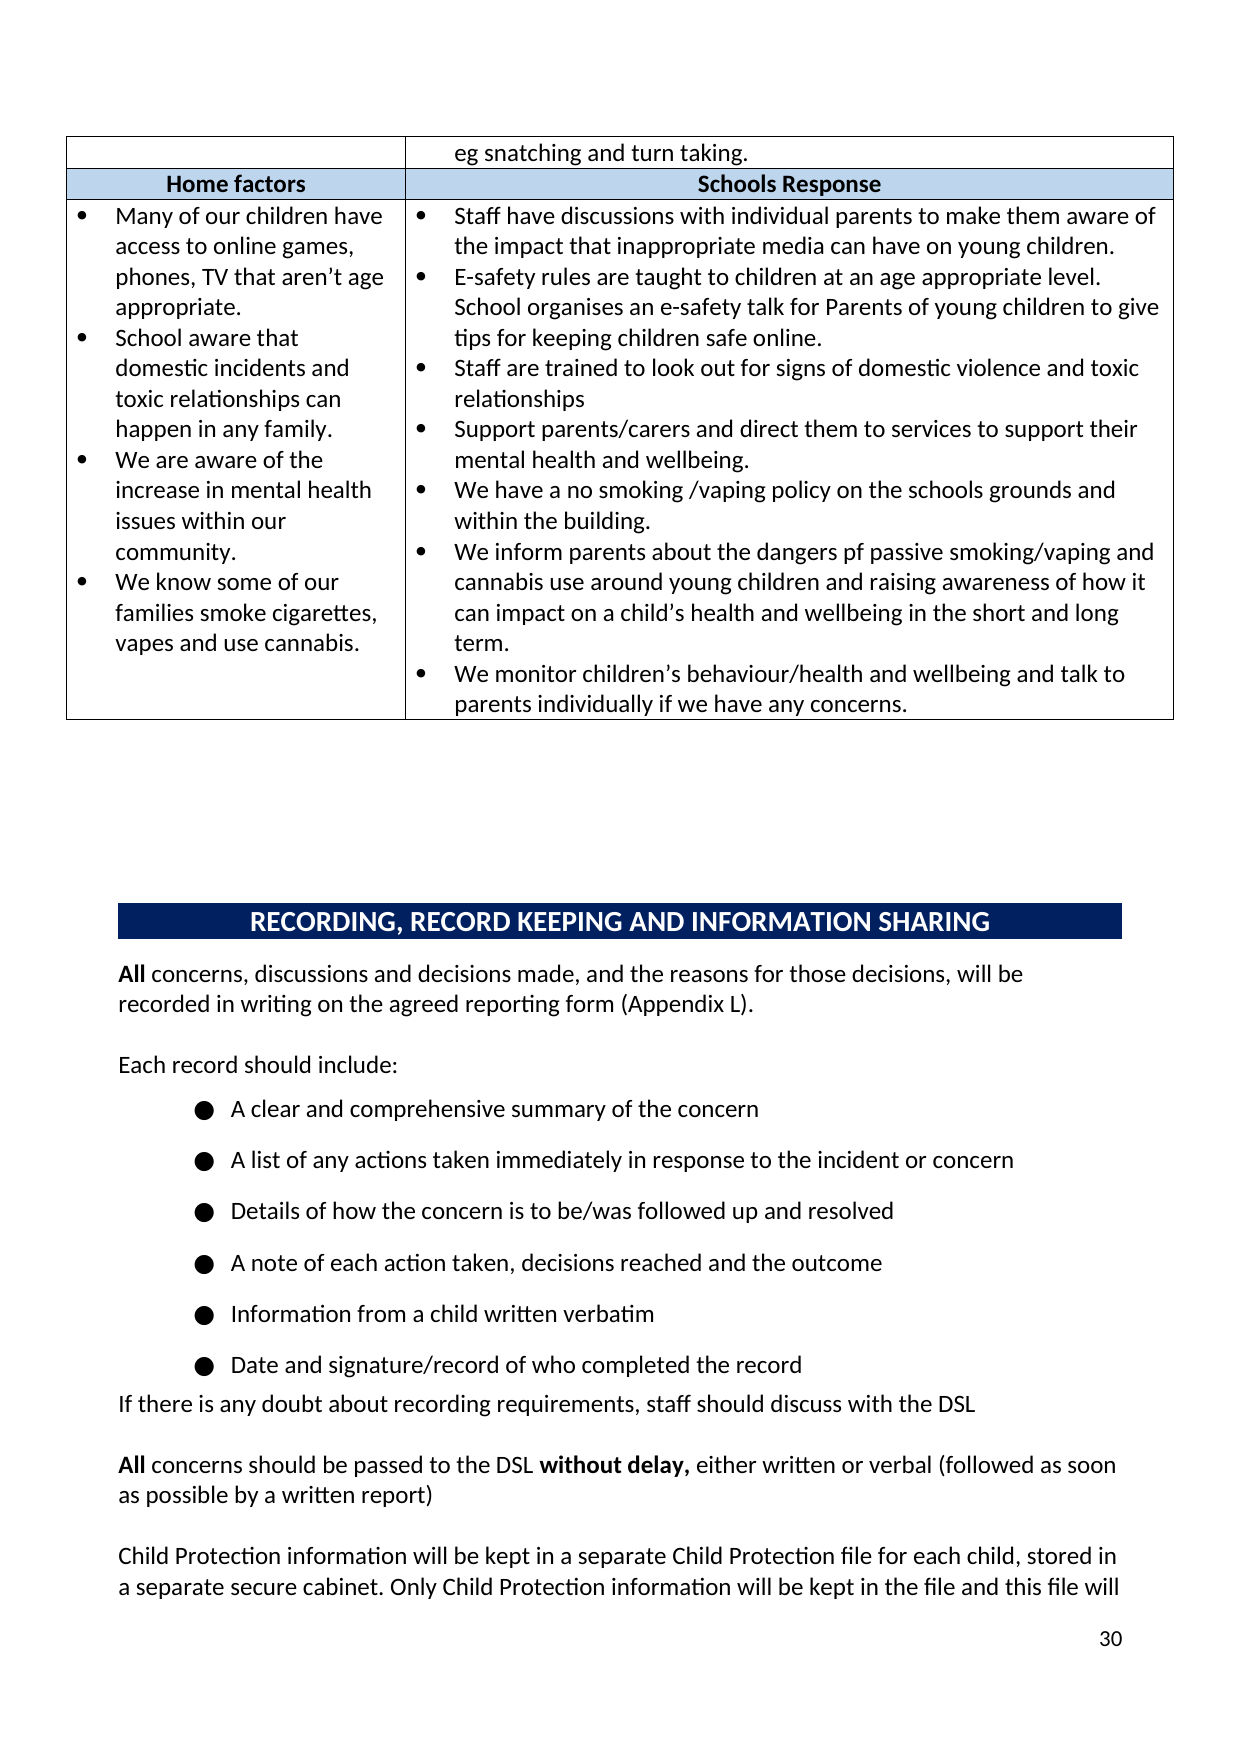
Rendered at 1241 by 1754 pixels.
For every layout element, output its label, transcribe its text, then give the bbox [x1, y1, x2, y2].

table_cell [406, 137, 1173, 167]
text RECORDING, RECORD KEEPING AND INFORMATION SHARING [118, 903, 1122, 939]
list A list of any actions taken immediately in response to the incident or concern [193, 1131, 1122, 1183]
list Information from a child written verbatim [193, 1285, 1122, 1336]
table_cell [67, 137, 405, 167]
text All concerns, discussions and decisions made, and the reasons for those decisions, will be recorded in writing on the agreed reporting form (Appendix L). [118, 958, 1122, 1019]
list A clear and comprehensive summary of the concern [193, 1080, 1122, 1131]
text Each record should include: [118, 1050, 1122, 1080]
text All concerns should be passed to the DSL without delay, either written or verbal (followed as soon as possible by a written report) [118, 1449, 1122, 1510]
list A note of each action taken, decisions reached and the outcome [193, 1234, 1122, 1285]
table_cell Staff have discussions with individual parents to make them aware of the impact that inappropriate media can have on young children. E-safety rules are taught to children at an age appropriate level. School organises an e-safety talk for Parents of young children to give tips for keeping children safe online. Staff are trained to look out for signs of domestic violence and toxic relationships Support parents/carers and direct them to services to support their mental health and wellbeing. We have a no smoking /vaping policy on the schools grounds and within the building. We inform parents about the dangers pf passive smoking/vaping and cannabis use around young children and raising awareness of how it can impact on a child’s health and wellbeing in the short and long term. We monitor children’s behaviour/health and wellbeing and talk to parents individually if we have any concerns. [406, 200, 1173, 719]
table_cell Home factors [67, 169, 405, 199]
table_cell Many of our children have access to online games, phones, TV that aren’t age appropriate. School aware that domestic incidents and toxic relationships can happen in any family. We are aware of the increase in mental health issues within our community. We know some of our families smoke cigarettes, vapes and use cannabis. [67, 200, 405, 719]
list Details of how the concern is to be/was followed up and resolved [193, 1183, 1122, 1234]
text If there is any doubt about recording requirements, staff should discuss with the DSL [118, 1388, 1122, 1418]
list Date and signature/record of who completed the record [193, 1336, 1122, 1388]
table_cell Schools Response [406, 169, 1173, 199]
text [118, 1540, 1122, 1601]
